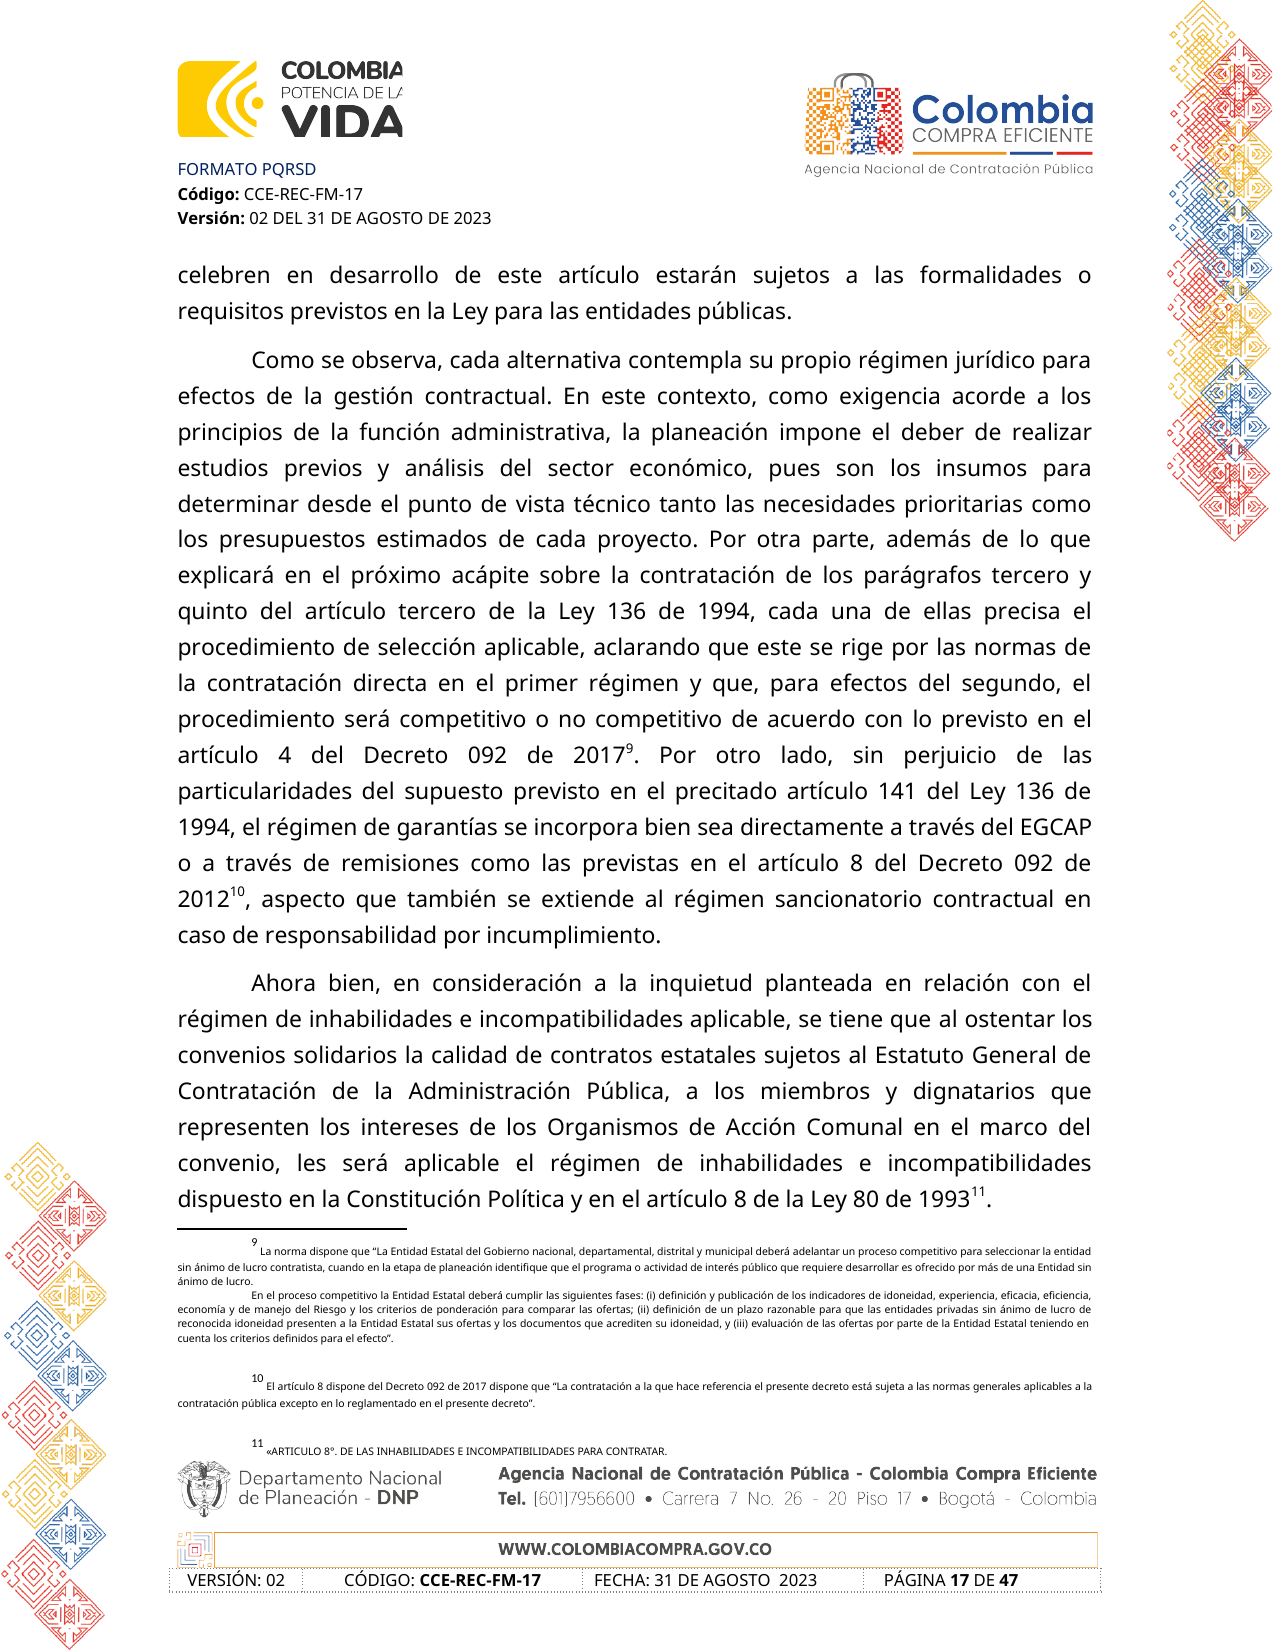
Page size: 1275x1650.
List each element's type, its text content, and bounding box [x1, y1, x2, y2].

text Ahora bien, en consideración a la inquietud planteada en relación con el régimen de inhabilidades e incompatibilidades aplicable, se tiene que al ostentar los convenios solidarios la calidad de contratos estatales sujetos al Estatuto General de Contratación de la Administración Pública, a los miembros y dignatarios que representen los intereses de los Organismos de Acción Comunal en el marco del convenio, les será aplicable el régimen de inhabilidades e incompatibilidades dispuesto en la Constitución Política y en el artículo 8 de la Ley 80 de 1993. [177, 967, 1093, 1214]
picture [0, 1141, 106, 1648]
picture [177, 61, 402, 137]
picture [177, 1461, 1098, 1568]
picture [804, 73, 1093, 177]
picture [1165, 0, 1272, 539]
text Como se observa, cada alternativa contempla su propio régimen jurídico para efectos de la gestión contractual. En este contexto, como exigencia acorde a los principios de la función administrativa, la planeación impone el deber de realizar estudios previos y análisis del sector económico, pues son los insumos para determinar desde el punto de vista técnico tanto las necesidades prioritarias como los presupuestos estimados de cada proyecto. Por otra parte, además de lo que explicará en el próximo acápite sobre la contratación de los parágrafos tercero y quinto del artículo tercero de la Ley 136 de 1994, cada una de ellas precisa el procedimiento de selección aplicable, aclarando que este se rige por las normas de la contratación directa en el primer régimen y que, para efectos del segundo, el procedimiento será competitivo o no competitivo de acuerdo con lo previsto en el artículo 4 del Decreto 092 de 2017. Por otro lado, sin perjuicio de las particularidades del supuesto previsto en el precitado artículo 141 del Ley 136 de 1994, el régimen de garantías se incorpora bien sea directamente a través del EGCAP o a través de remisiones como las previstas en el artículo 8 del Decreto 092 de 2012, aspecto que también se extiende al régimen sancionatorio contractual en caso de responsabilidad por incumplimiento. [177, 344, 1093, 950]
